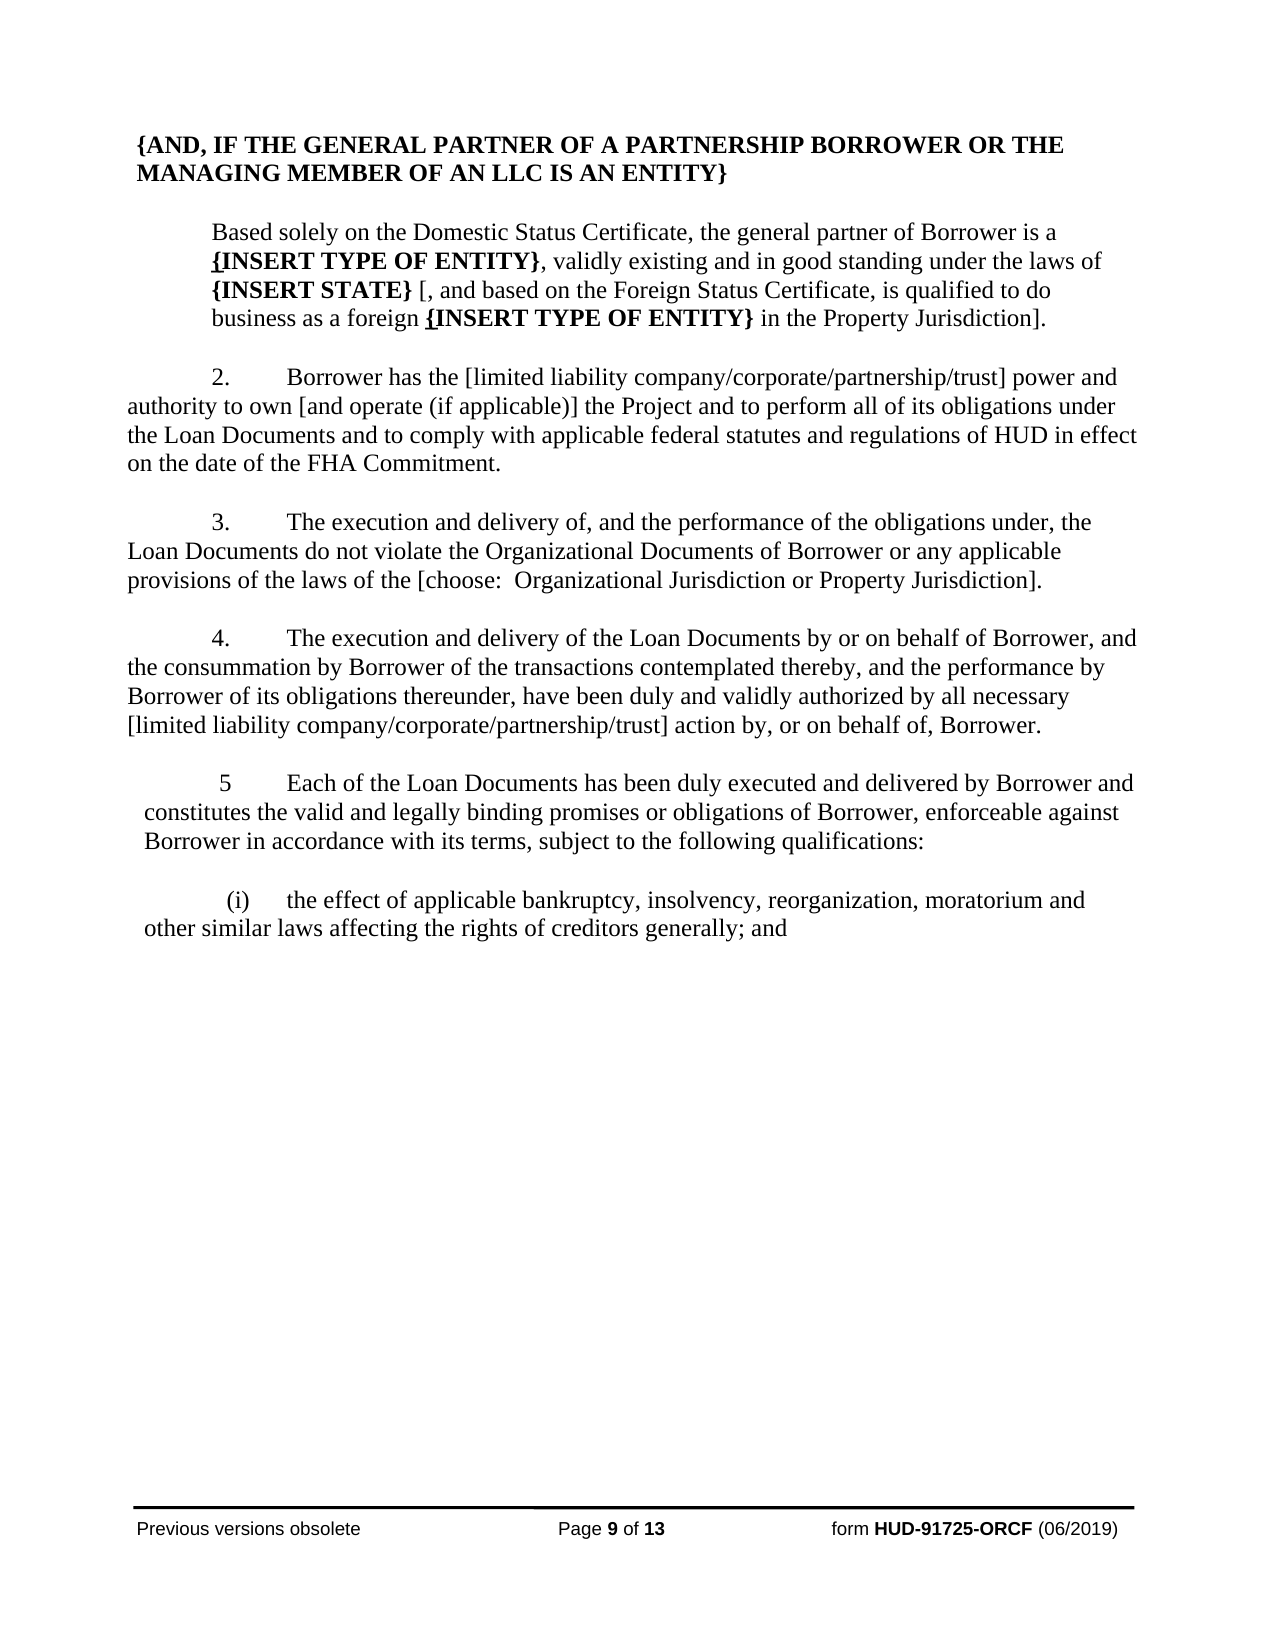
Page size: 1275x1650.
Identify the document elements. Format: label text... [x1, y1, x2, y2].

list The execution and delivery of, and the performance of the obligations under, the Loan Documents do not violate the Organizational Documents of Borrower or any applicable provisions of the laws of the [choose: Organizational Jurisdiction or Property Jurisdiction]. [127, 507, 1139, 593]
list The execution and delivery of the Loan Documents by or on behalf of Borrower, and the consummation by Borrower of the transactions contemplated thereby, and the performance by Borrower of its obligations thereunder, have been duly and validly authorized by all necessary [limited liability company/corporate/partnership/trust] action by, or on behalf of, Borrower. [127, 623, 1139, 738]
text Based solely on the Domestic Status Certificate, the general partner of Borrower is a {INSERT TYPE OF ENTITY}, validly existing and in good standing under the laws of {INSERT STATE} [, and based on the Foreign Status Certificate, is qualified to do business as a foreign {INSERT TYPE OF ENTITY} in the Property Jurisdiction]. [211, 217, 1139, 332]
list the effect of applicable bankruptcy, insolvency, reorganization, moratorium and other similar laws affecting the rights of creditors generally; and [144, 885, 1139, 942]
text {AND, IF THE GENERAL PARTNER OF A PARTNERSHIP BORROWER OR THE MANAGING MEMBER OF AN LLC IS AN ENTITY} [136, 130, 1139, 187]
text 5 Each of the Loan Documents has been duly executed and delivered by Borrower and constitutes the valid and legally binding promises or obligations of Borrower, enforceable against Borrower in accordance with its terms, subject to the following qualifications: [144, 768, 1139, 855]
list Borrower has the [limited liability company/corporate/partnership/trust] power and authority to own [and operate (if applicable)] the Project and to perform all of its obligations under the Loan Documents and to comply with applicable federal statutes and regulations of HUD in effect on the date of the FHA Commitment. [127, 362, 1139, 477]
